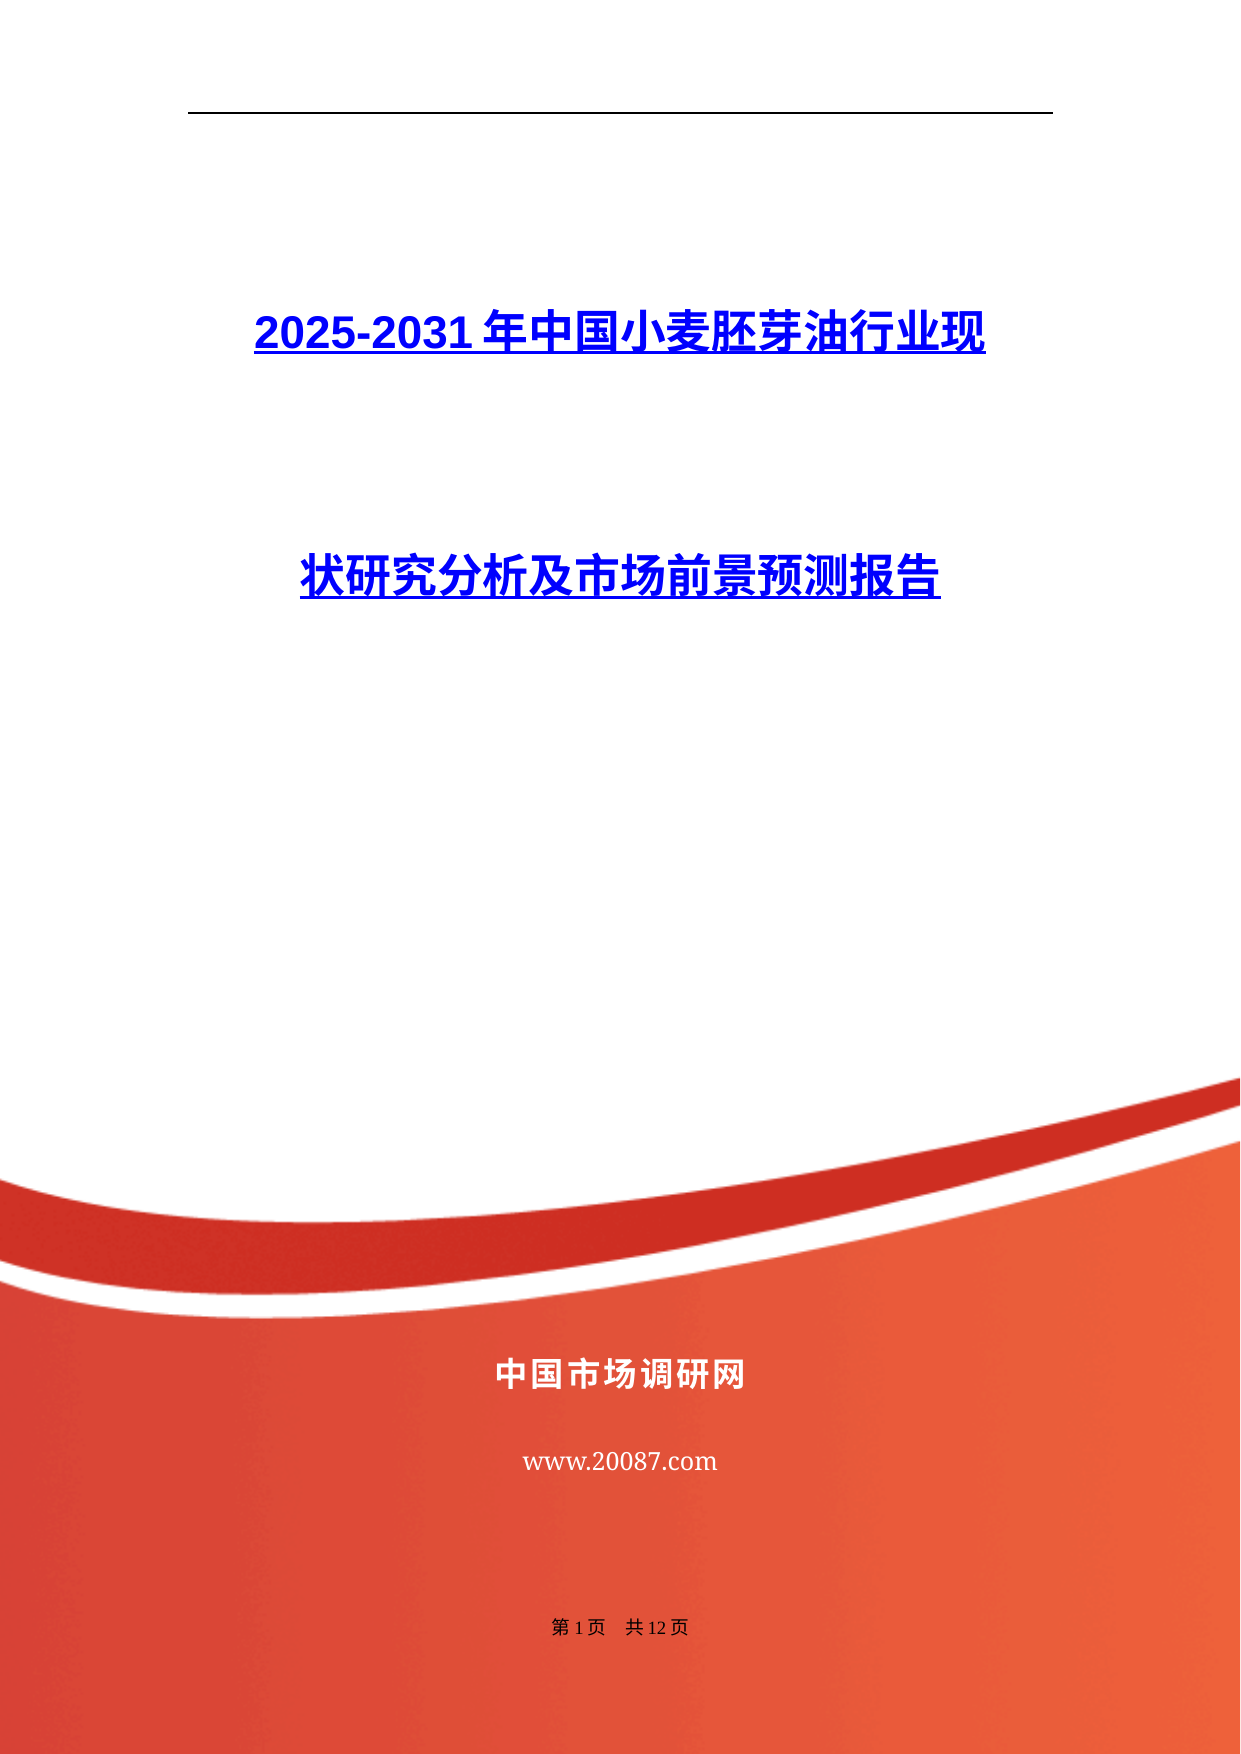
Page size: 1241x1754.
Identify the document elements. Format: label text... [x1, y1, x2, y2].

table_header 2025-2031年中国小麦胚芽油行业现状研究分析及市场前景预测报告 [188, 207, 1053, 773]
text www.20087.com [187, 1428, 1053, 1493]
subtitle 中国市场调研网 [187, 1339, 1053, 1404]
picture [0, 1006, 1241, 1754]
